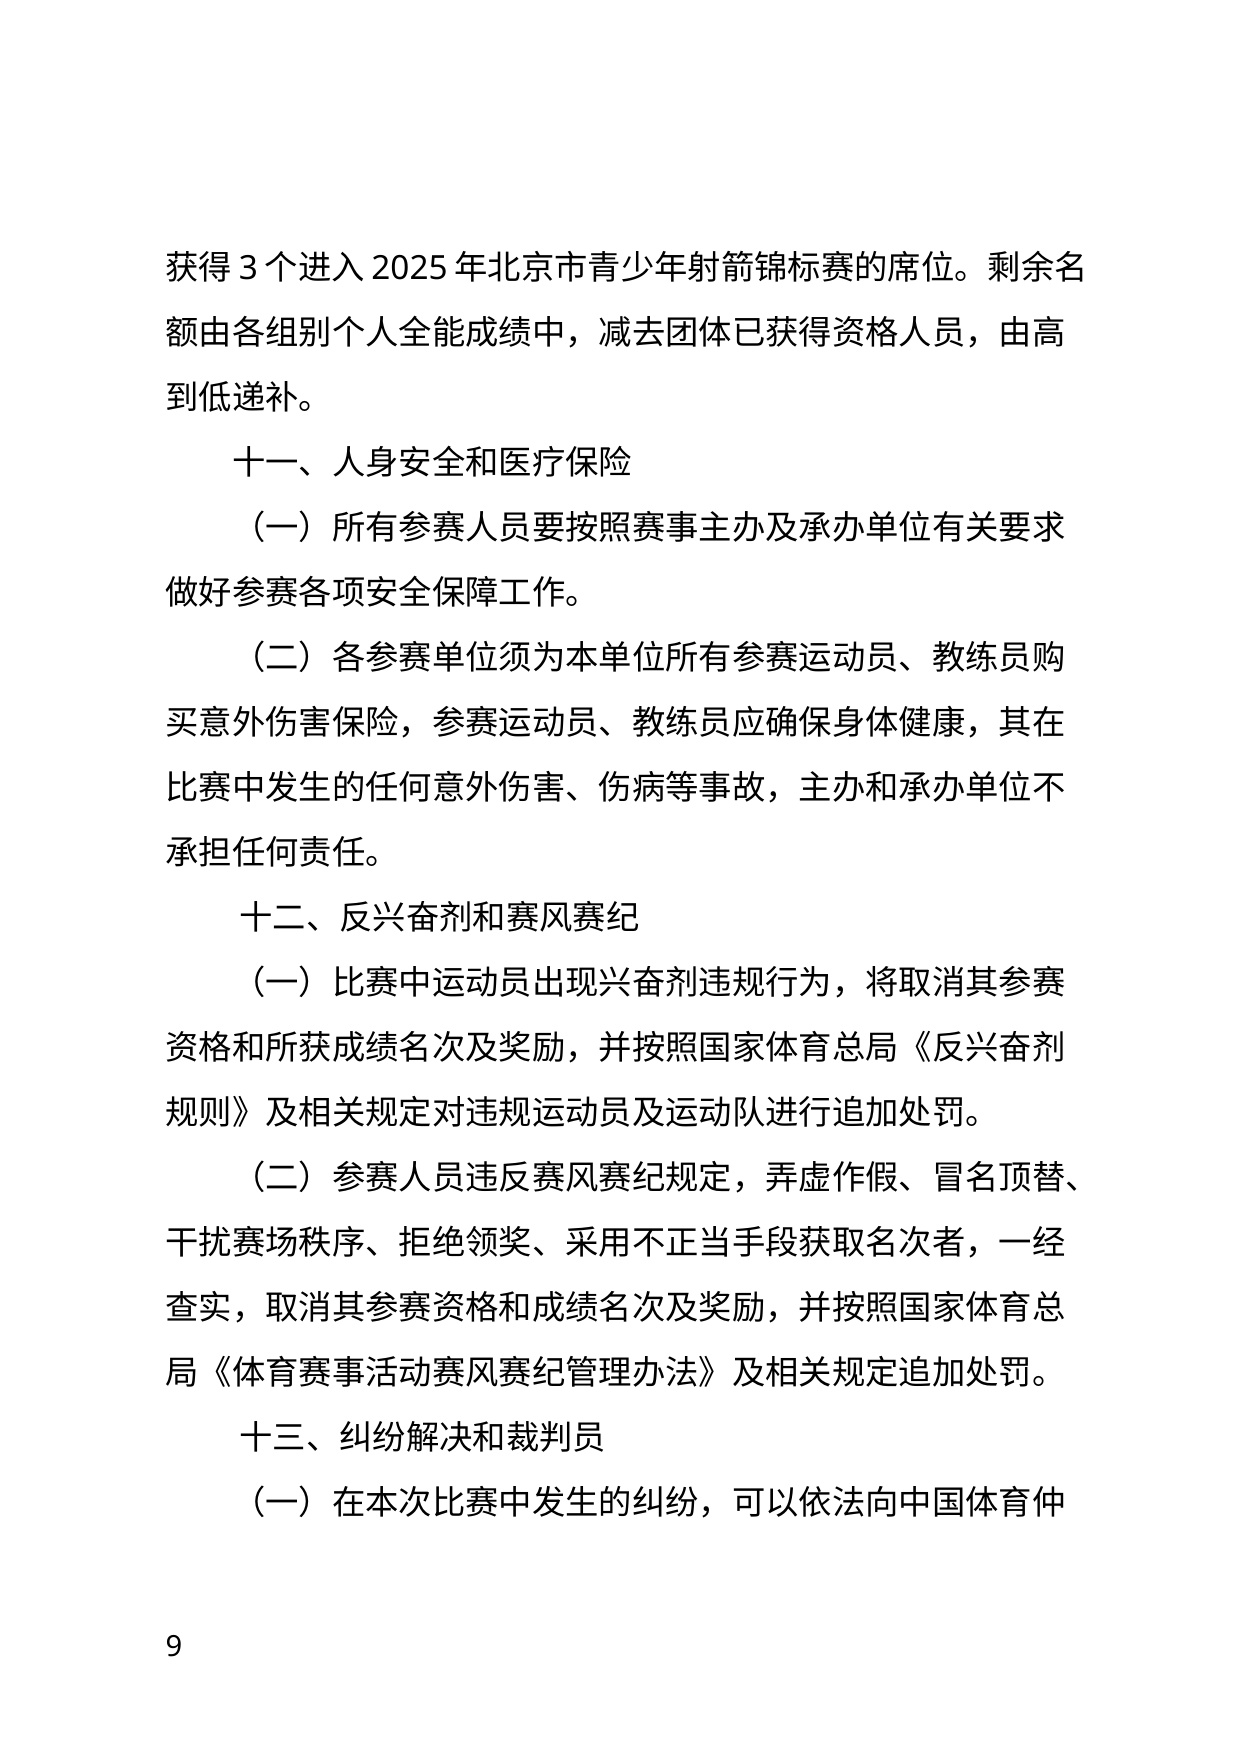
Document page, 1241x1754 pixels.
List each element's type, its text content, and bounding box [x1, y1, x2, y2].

text （一）比赛中运动员出现兴奋剂违规行为，将取消其参赛资格和所获成绩名次及奖励，并按照国家体育总局《反兴奋剂规则》及相关规定对违规运动员及运动队进行追加处罚。 [165, 948, 1087, 1143]
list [165, 1468, 1087, 1533]
text 十一、人身安全和医疗保险 [165, 428, 1087, 493]
text （二）各参赛单位须为本单位所有参赛运动员、教练员购买意外伤害保险，参赛运动员、教练员应确保身体健康，其在比赛中发生的任何意外伤害、伤病等事故，主办和承办单位不承担任何责任。 [165, 623, 1087, 883]
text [165, 233, 1094, 428]
text （二）参赛人员违反赛风赛纪规定，弄虚作假、冒名顶替、干扰赛场秩序、拒绝领奖、采用不正当手段获取名次者，一经查实，取消其参赛资格和成绩名次及奖励，并按照国家体育总局《体育赛事活动赛风赛纪管理办法》及相关规定追加处罚。 [165, 1143, 1087, 1403]
text （一）所有参赛人员要按照赛事主办及承办单位有关要求做好参赛各项安全保障工作。 [165, 493, 1087, 623]
text 十二、反兴奋剂和赛风赛纪 [165, 883, 1087, 948]
text 十三、纠纷解决和裁判员 [165, 1403, 1087, 1468]
